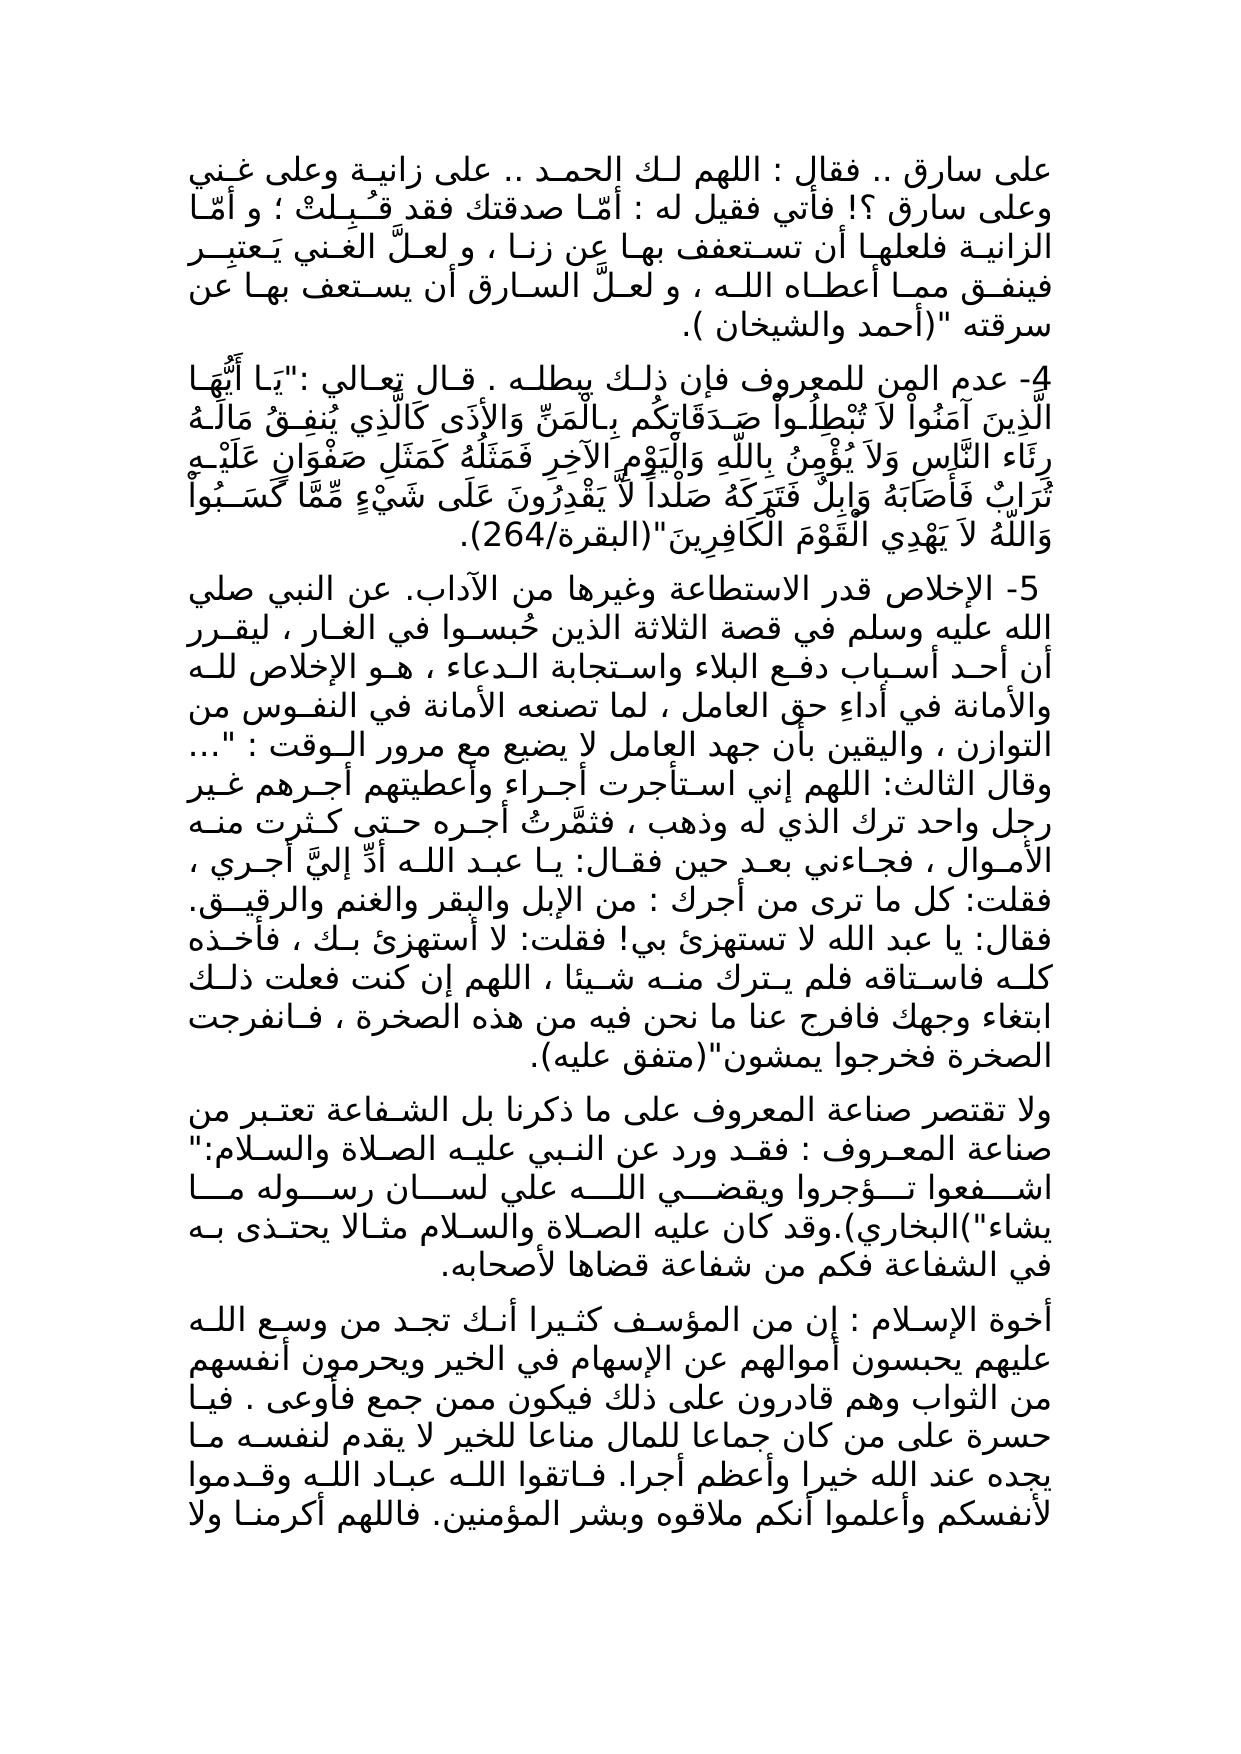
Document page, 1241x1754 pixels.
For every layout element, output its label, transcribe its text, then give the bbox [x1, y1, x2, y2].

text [187, 1300, 1053, 1533]
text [187, 150, 1053, 344]
text 4- عدم المن للمعروف فإن ذلك يبطله . قال تعالي :"يَا أَيُّهَا الَّذِينَ آمَنُواْ لاَ تُبْطِلُواْ صَدَقَاتِكُم بِالْمَنِّ وَالأذَى كَالَّذِي يُنفِقُ مَالَهُ رِئَاء النَّاسِ وَلاَ يُؤْمِنُ بِاللّهِ وَالْيَوْمِ الآخِرِ فَمَثَلُهُ كَمَثَلِ صَفْوَانٍ عَلَيْهِ تُرَابٌ فَأَصَابَهُ وَابِلٌ فَتَرَكَهُ صَلْداً لاَّ يَقْدِرُونَ عَلَى شَيْءٍ مِّمَّا كَسَبُواْ وَاللّهُ لاَ يَهْدِي الْقَوْمَ الْكَافِرِينَ"(البقرة/264). [187, 360, 1053, 554]
text 5- الإخلاص قدر الاستطاعة وغيرها من الآداب. عن النبي صلي الله عليه وسلم في قصة الثلاثة الذين حُبسوا في الغار ، ليقرر أن أحد أسباب دفع البلاء واستجابة الدعاء ، هو الإخلاص لله والأمانة في أداءِ حق العامل ، لما تصنعه الأمانة في النفوس من التوازن ، واليقين بأن جهد العامل لا يضيع مع مرور الوقت : "…وقال الثالث: اللهم إني استأجرت أجراء وأعطيتهم أجرهم غير رجل واحد ترك الذي له وذهب ، فثمَّرتُ أجره حتى كثرت منه الأموال ، فجاءني بعد حين فقال: يا عبد الله أدِّ إليَّ أجري ، فقلت: كل ما ترى من أجرك : من الإبل والبقر والغنم والرقيق. فقال: يا عبد الله لا تستهزئ بي! فقلت: لا أستهزئ بك ، فأخذه كله فاستاقه فلم يترك منه شيئا ، اللهم إن كنت فعلت ذلك ابتغاء وجهك فافرج عنا ما نحن فيه من هذه الصخرة ، فانفرجت الصخرة فخرجوا يمشون"(متفق عليه). [187, 570, 1053, 1075]
text ولا تقتصر صناعة المعروف على ما ذكرنا بل الشفاعة تعتبر من صناعة المعروف : فقد ورد عن النبي عليه الصلاة والسلام:" اشفعوا تؤجروا ويقضي الله علي لسان رسوله ما يشاء")البخاري).وقد كان عليه الصلاة والسلام مثالا يحتذى به في الشفاعة فكم من شفاعة قضاها لأصحابه. [187, 1091, 1053, 1285]
